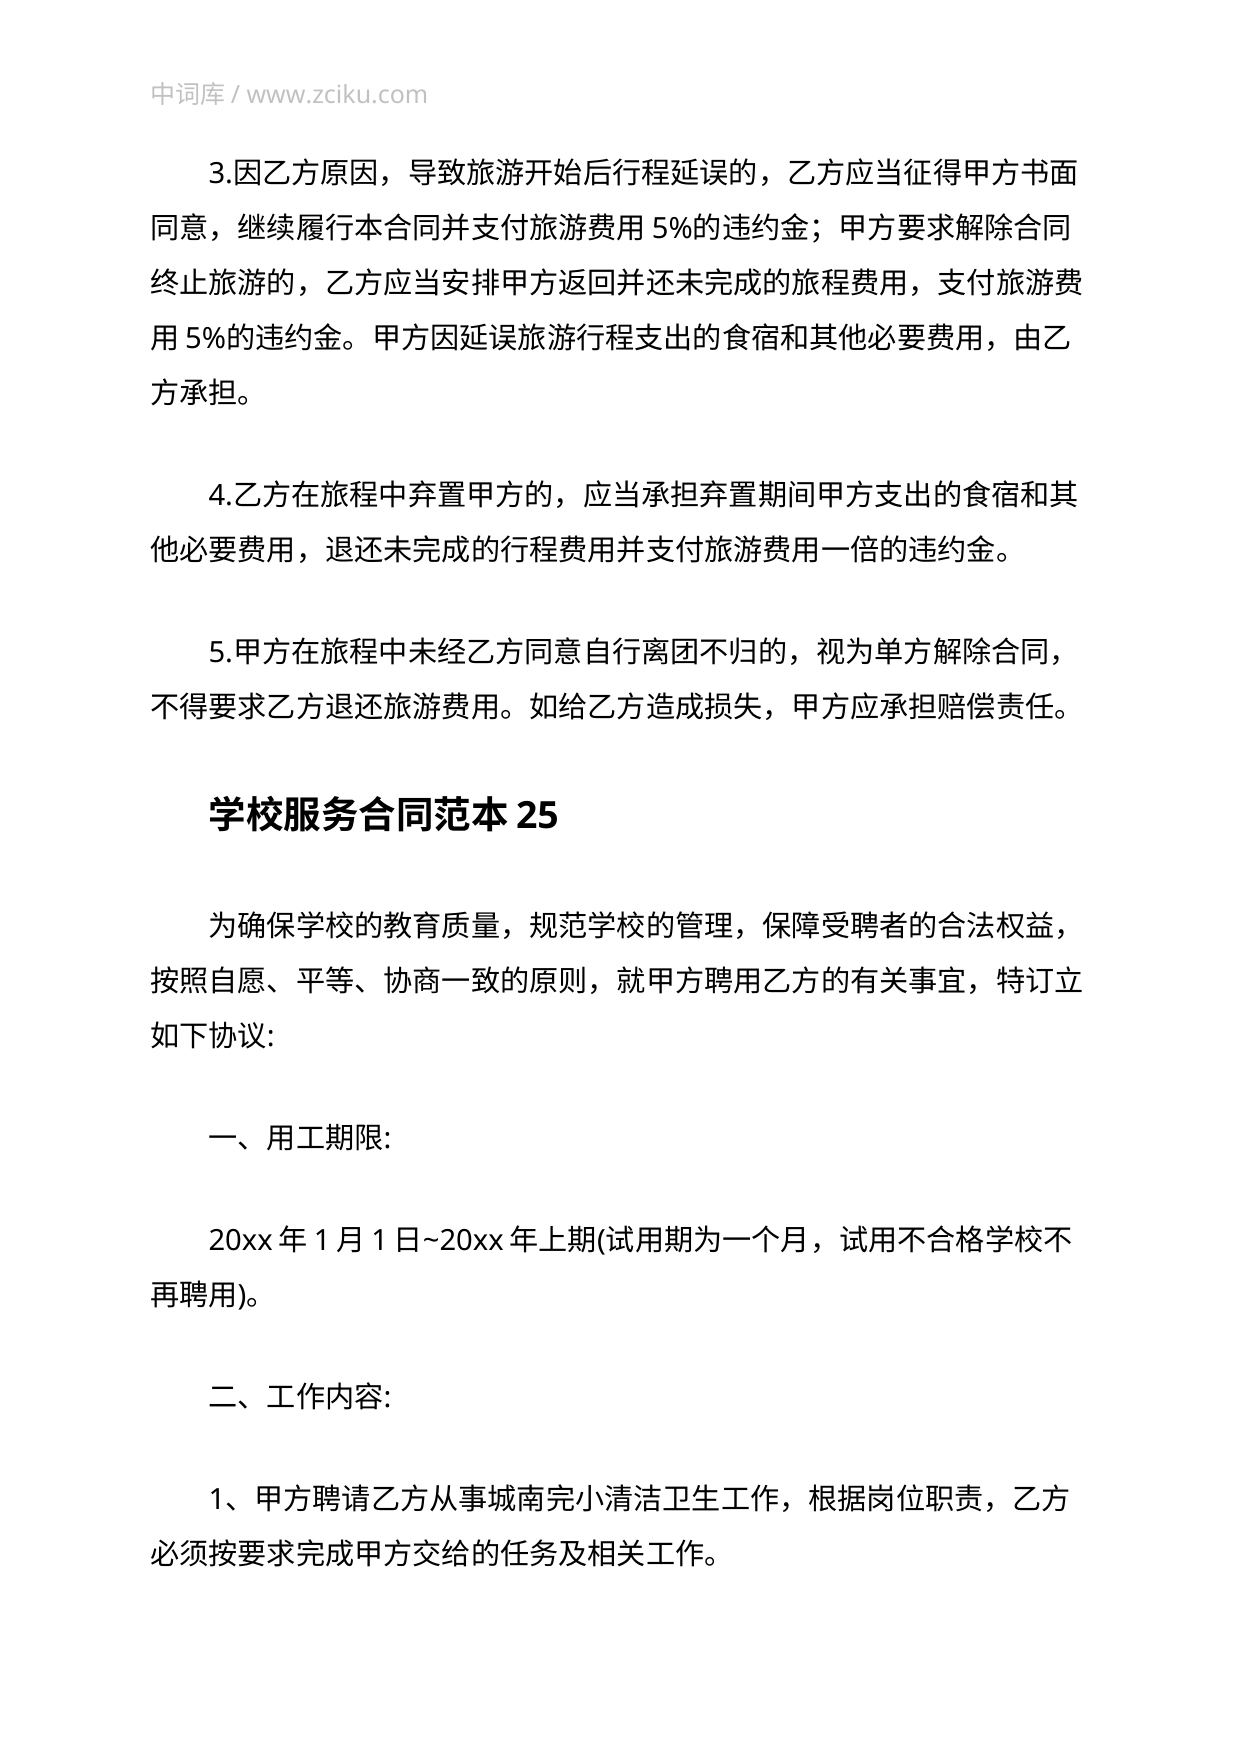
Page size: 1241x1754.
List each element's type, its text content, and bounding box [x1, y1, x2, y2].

text 20xx年1月1日~20xx年上期(试用期为一个月，试用不合格学校不再聘用)。 [150, 1217, 1090, 1314]
text 学校服务合同范本25 [150, 785, 1090, 840]
text 1、甲方聘请乙方从事城南完小清洁卫生工作，根据岗位职责，乙方必须按要求完成甲方交给的任务及相关工作。 [150, 1476, 1090, 1573]
text 一、用工期限: [150, 1114, 1090, 1157]
text 二、工作内容: [150, 1373, 1090, 1416]
text 5.甲方在旅程中未经乙方同意自行离团不归的，视为单方解除合同，不得要求乙方退还旅游费用。如给乙方造成损失，甲方应承担赔偿责任。 [150, 628, 1090, 726]
text 3.因乙方原因，导致旅游开始后行程延误的，乙方应当征得甲方书面同意，继续履行本合同并支付旅游费用5%的违约金；甲方要求解除合同终止旅游的，乙方应当安排甲方返回并还未完成的旅程费用，支付旅游费用5%的违约金。甲方因延误旅游行程支出的食宿和其他必要费用，由乙方承担。 [150, 150, 1090, 412]
text 为确保学校的教育质量，规范学校的管理，保障受聘者的合法权益，按照自愿、平等、协商一致的原则，就甲方聘用乙方的有关事宜，特订立如下协议: [150, 903, 1090, 1055]
text 4.乙方在旅程中弃置甲方的，应当承担弃置期间甲方支出的食宿和其他必要费用，退还未完成的行程费用并支付旅游费用一倍的违约金。 [150, 472, 1090, 569]
